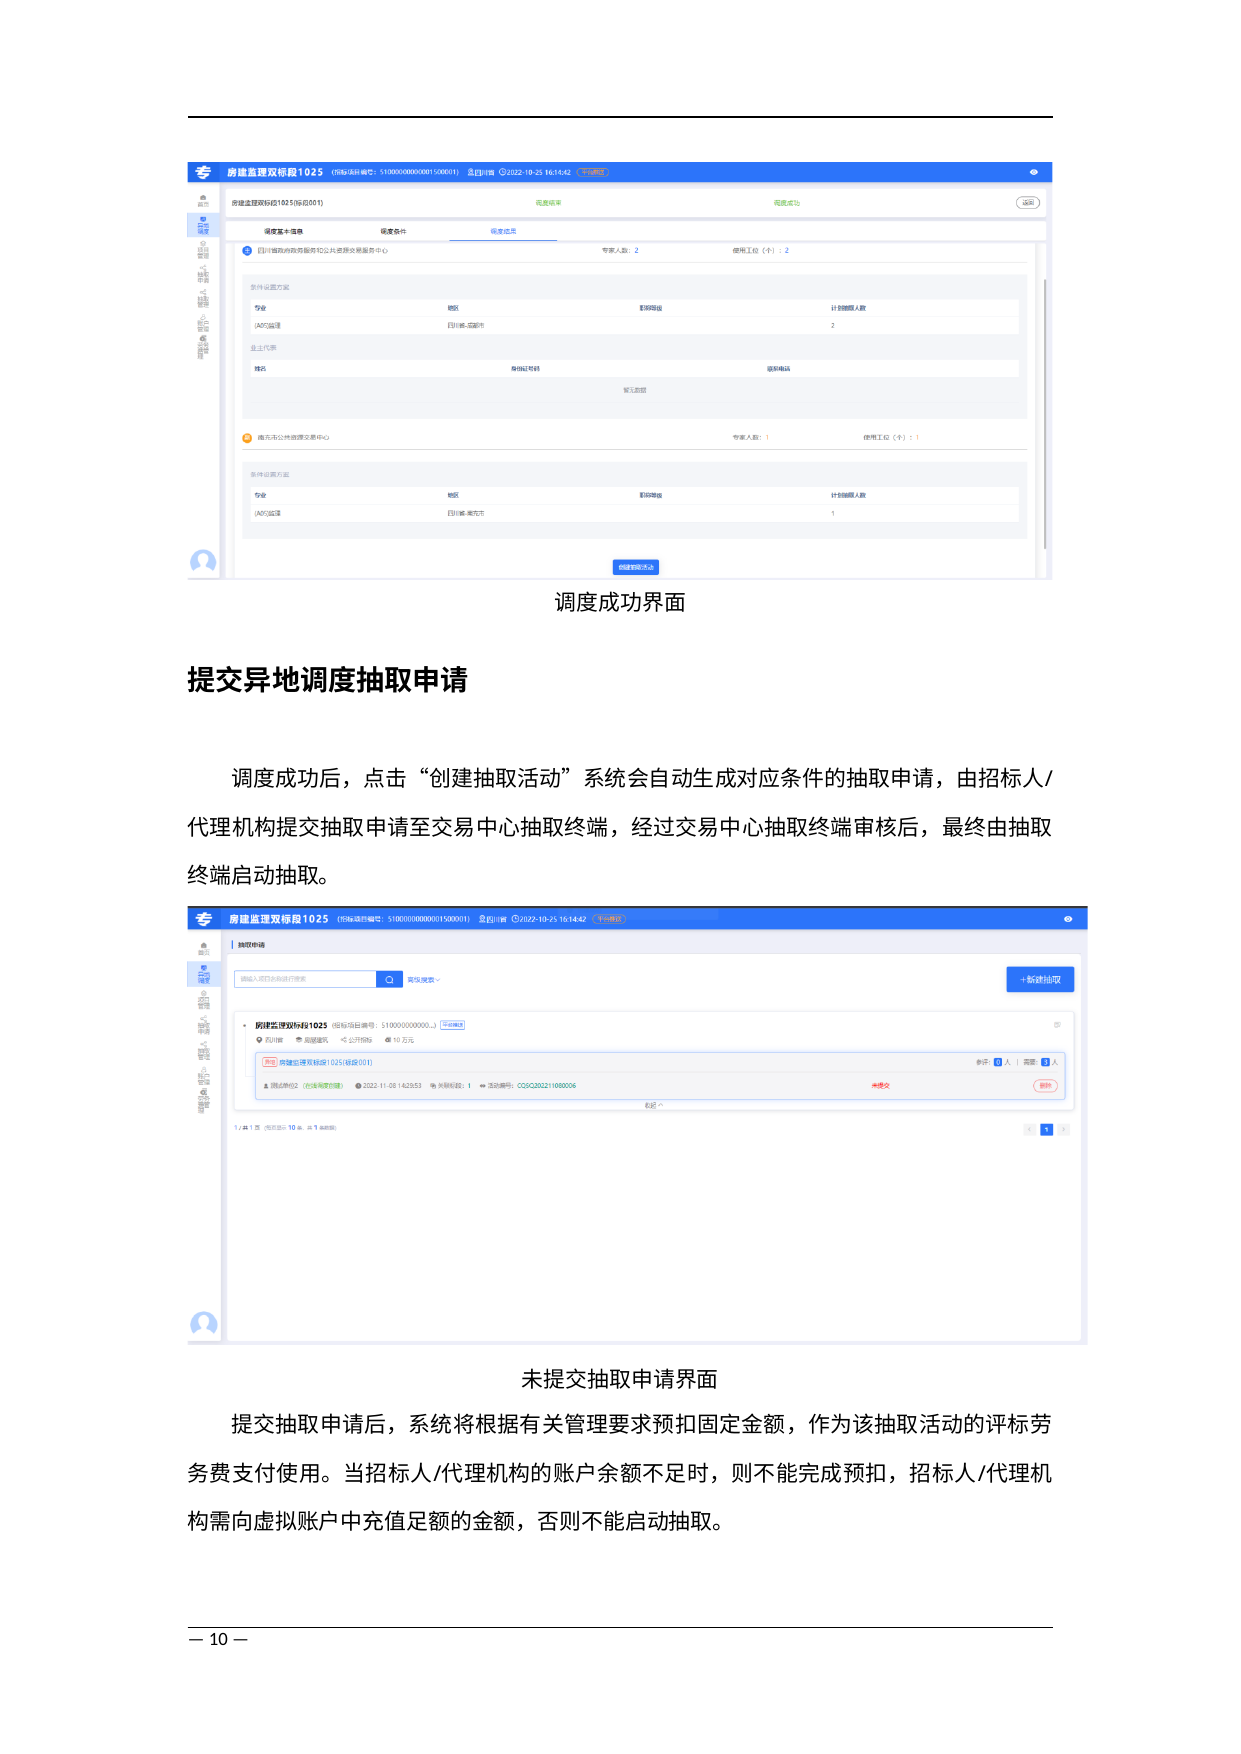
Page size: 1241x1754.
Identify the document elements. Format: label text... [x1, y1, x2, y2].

subtitle 提交异地调度抽取申请 [187, 646, 1053, 711]
text 未提交抽取申请界面 [187, 1361, 1053, 1394]
text 调度成功界面 [187, 584, 1053, 617]
list 调度成功后，点击“创建抽取活动”系统会自动生成对应条件的抽取申请，由招标人/代理机构提交抽取申请至交易中心抽取终端，经过交易中心抽取终端审核后，最终由抽取终端启动抽取。 [187, 761, 1053, 891]
list 提交抽取申请后，系统将根据有关管理要求预扣固定金额，作为该抽取活动的评标劳务费支付使用。当招标人/代理机构的账户余额不足时，则不能完成预扣，招标人/代理机构需向虚拟账户中充值足额的金额，否则不能启动抽取。 [187, 1406, 1053, 1536]
picture [187, 906, 1088, 1345]
picture [187, 162, 1053, 580]
